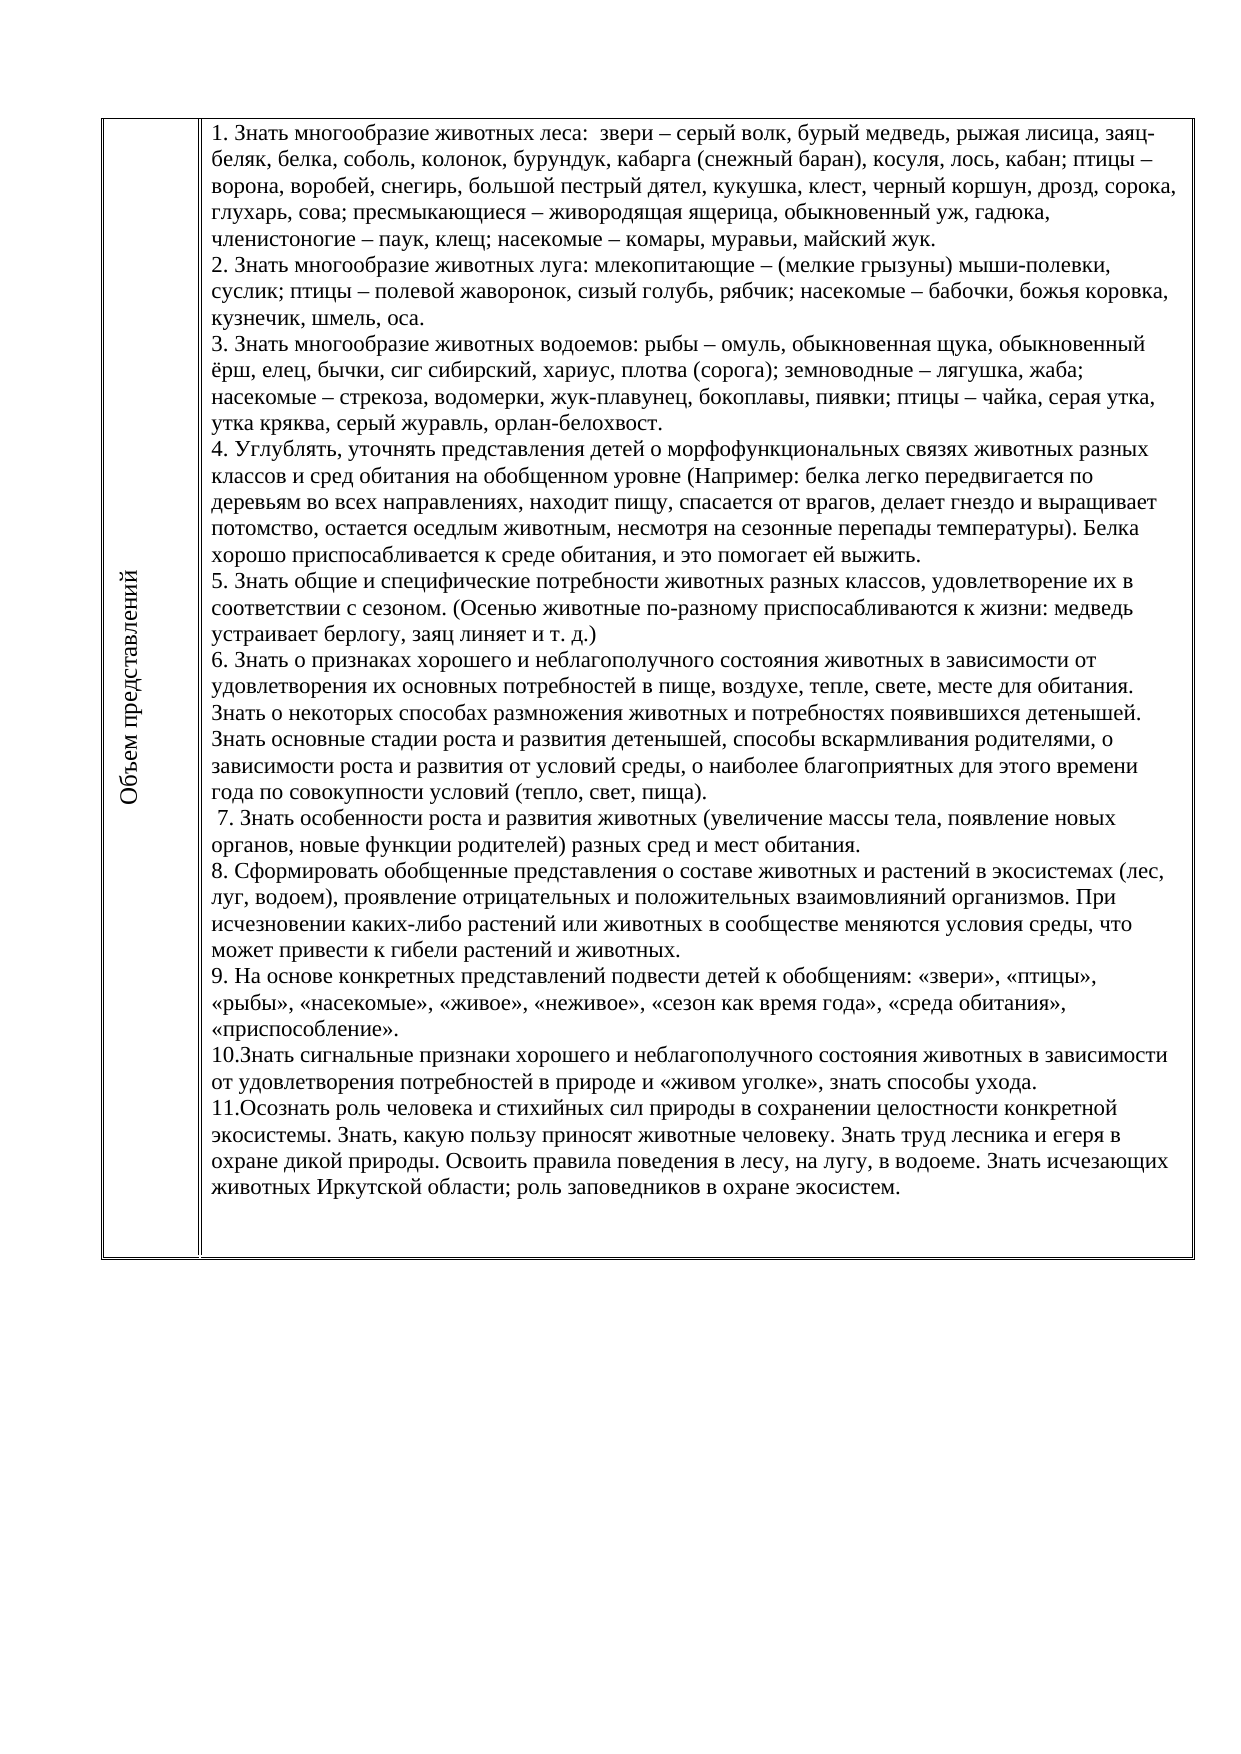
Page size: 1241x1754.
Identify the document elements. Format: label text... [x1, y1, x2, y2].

table_cell Объем представлений [104, 119, 200, 1257]
table_cell 1. Знать многообразие животных леса: звери – серый волк, бурый медведь, рыжая лисица, заяц-беляк, белка, соболь, колонок, бурундук, кабарга (снежный баран), косуля, лось, кабан; птицы – ворона, воробей, снегирь, большой пестрый дятел, кукушка, клест, черный коршун, дрозд, сорока, глухарь, сова; пресмыкающиеся – живородящая ящерица, обыкновенный уж, гадюка, членистоногие – паук, клещ; насекомые – комары, муравьи, майский жук. 2. Знать многообразие животных луга: млекопитающие – (мелкие грызуны) мыши-полевки, суслик; птицы – полевой жаворонок, сизый голубь, рябчик; насекомые – бабочки, божья коровка, кузнечик, шмель, оса. 3. Знать многообразие животных водоемов: рыбы – омуль, обыкновенная щука, обыкновенный ёрш, елец, бычки, сиг сибирский, хариус, плотва (сорога); земноводные – лягушка, жаба; насекомые – стрекоза, водомерки, жук-плавунец, бокоплавы, пиявки; птицы – чайка, серая утка, утка кряква, серый журавль, орлан-белохвост. 4. Углублять, уточнять представления детей о морфофункциональных связях животных разных классов и сред обитания на обобщенном уровне (Например: белка легко передвигается по деревьям во всех направлениях, находит пищу, спасается от врагов, делает гнездо и выращивает потомство, остается оседлым животным, несмотря на сезонные перепады температуры). Белка хорошо приспосабливается к среде обитания, и это помогает ей выжить. 5. Знать общие и специфические потребности животных разных классов, удовлетворение их в соответствии с сезоном. (Осенью животные по-разному приспосабливаются к жизни: медведь устраивает берлогу, заяц линяет и т. д.) 6. Знать о признаках хорошего и неблагополучного состояния животных в зависимости от удовлетворения их основных потребностей в пище, воздухе, тепле, свете, месте для обитания. Знать о некоторых способах размножения животных и потребностях появившихся детенышей. Знать основные стадии роста и развития детенышей, способы вскармливания родителями, о зависимости роста и развития от условий среды, о наиболее благоприятных для этого времени года по совокупности условий (тепло, свет, пища). 7. Знать особенности роста и развития животных (увеличение массы тела, появление новых органов, новые функции родителей) разных сред и мест обитания. 8. Сформировать обобщенные представления о составе животных и растений в экосистемах (лес, луг, водоем), проявление отрицательных и положительных взаимовлияний организмов. При исчезновении каких-либо растений или животных в сообществе меняются условия среды, что может привести к гибели растений и животных. 9. На основе конкретных представлений подвести детей к обобщениям: «звери», «птицы», «рыбы», «насекомые», «живое», «неживое», «сезон как время года», «среда обитания», «приспособление». 10.Знать сигнальные признаки хорошего и неблагополучного состояния животных в зависимости от удовлетворения потребностей в природе и «живом уголке», знать способы ухода. 11.Осознать роль человека и стихийных сил природы в сохранении целостности конкретной экосистемы. Знать, какую пользу приносят животные человеку. Знать труд лесника и егеря в охране дикой природы. Освоить правила поведения в лесу, на лугу, в водоеме. Знать исчезающих животных Иркутской области; роль заповедников в охране экосистем. [200, 119, 1192, 1257]
